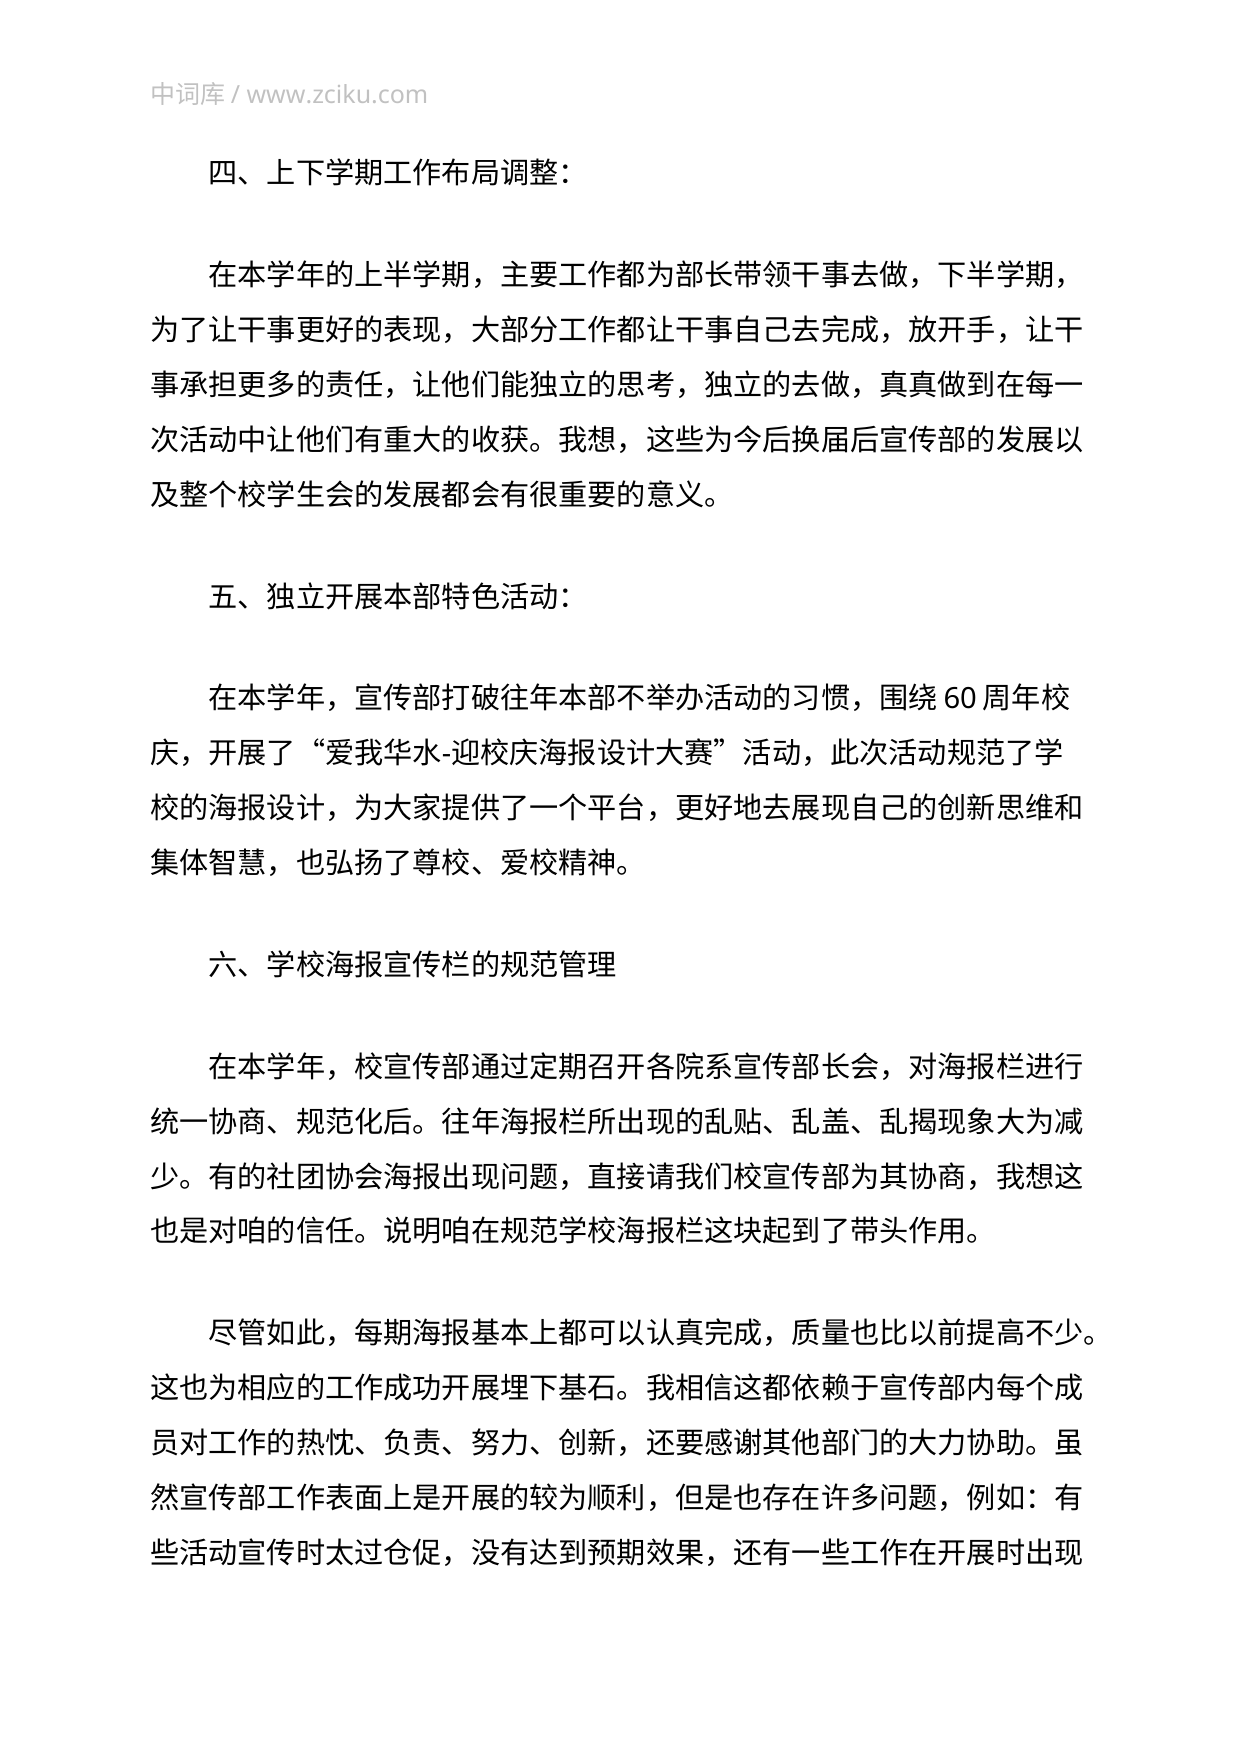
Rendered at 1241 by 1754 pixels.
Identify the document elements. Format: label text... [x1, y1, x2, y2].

text 在本学年的上半学期，主要工作都为部长带领干事去做，下半学期，为了让干事更好的表现，大部分工作都让干事自己去完成，放开手，让干事承担更多的责任，让他们能独立的思考，独立的去做，真真做到在每一次活动中让他们有重大的收获。我想，这些为今后换届后宣传部的发展以及整个校学生会的发展都会有很重要的意义。 [150, 252, 1090, 514]
text 六、学校海报宣传栏的规范管理 [150, 942, 1090, 984]
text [150, 1310, 1090, 1572]
text 在本学年，宣传部打破往年本部不举办活动的习惯，围绕60周年校庆，开展了“爱我华水-迎校庆海报设计大赛”活动，此次活动规范了学校的海报设计，为大家提供了一个平台，更好地去展现自己的创新思维和集体智慧，也弘扬了尊校、爱校精神。 [150, 675, 1090, 882]
text 五、独立开展本部特色活动： [150, 573, 1090, 615]
text 在本学年，校宣传部通过定期召开各院系宣传部长会，对海报栏进行统一协商、规范化后。往年海报栏所出现的乱贴、乱盖、乱揭现象大为减少。有的社团协会海报出现问题，直接请我们校宣传部为其协商，我想这也是对咱的信任。说明咱在规范学校海报栏这块起到了带头作用。 [150, 1043, 1090, 1250]
text 四、上下学期工作布局调整： [150, 150, 1090, 192]
